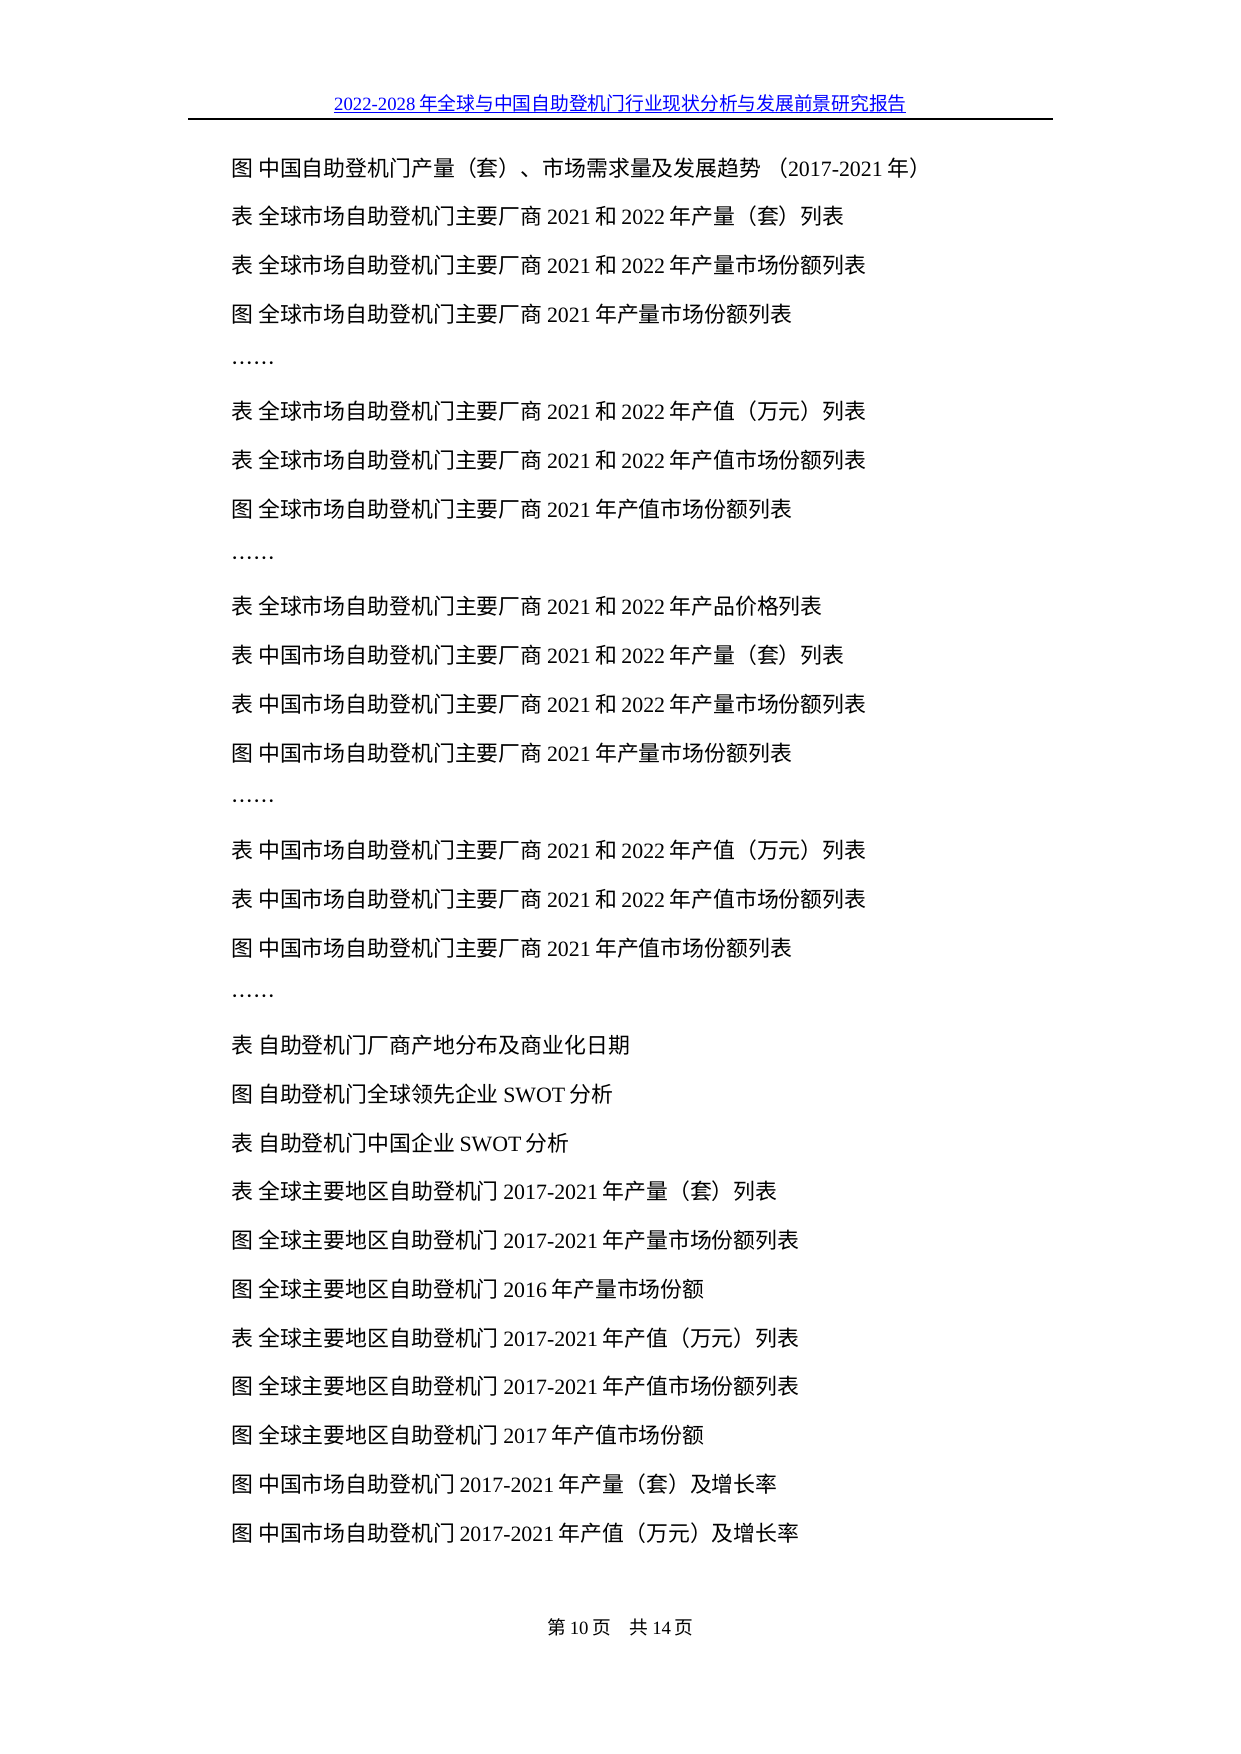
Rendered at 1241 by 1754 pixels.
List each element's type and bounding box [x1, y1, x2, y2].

text [187, 150, 1053, 1548]
